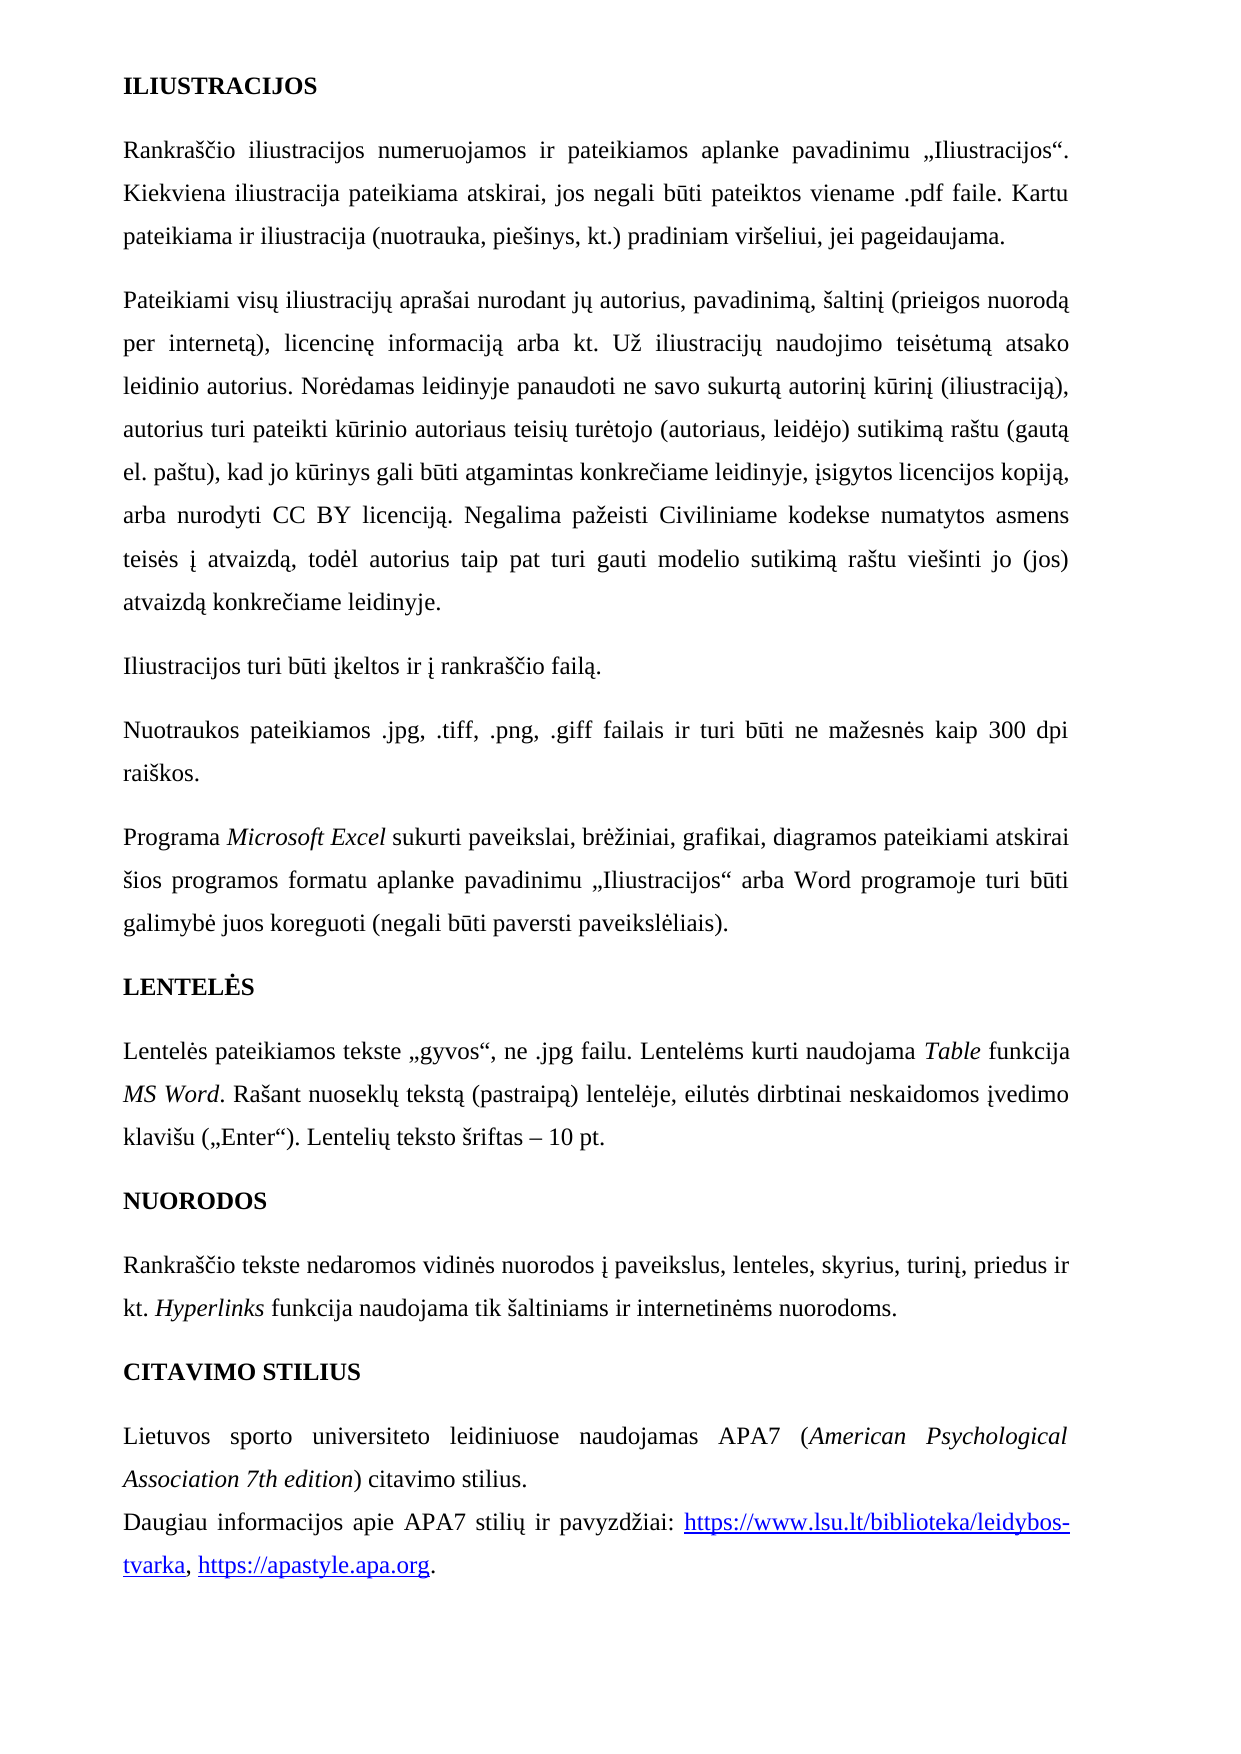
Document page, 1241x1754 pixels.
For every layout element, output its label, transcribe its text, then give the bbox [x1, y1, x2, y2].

text LENTELĖS [123, 972, 1070, 1001]
text Rankraščio tekste nedaromos vidinės nuorodos į paveikslus, lenteles, skyrius, turinį, priedus ir kt. Hyperlinks funkcija naudojama tik šaltiniams ir internetinėms nuorodoms. [123, 1250, 1070, 1322]
text Rankraščio iliustracijos numeruojamos ir pateikiamos aplanke pavadinimu „Iliustracijos“. Kiekviena iliustracija pateikiama atskirai, jos negali būti pateiktos viename .pdf faile. Kartu pateikiama ir iliustracija (nuotrauka, piešinys, kt.) pradiniam viršeliui, jei pageidaujama. [123, 135, 1070, 250]
text Programa Microsoft Excel sukurti paveikslai, brėžiniai, grafikai, diagramos pateikiami atskirai šios programos formatu aplanke pavadinimu „Iliustracijos“ arba Word programoje turi būti galimybė juos koreguoti (negali būti paversti paveikslėliais). [123, 822, 1070, 937]
text Lentelės pateikiamos tekste „gyvos“, ne .jpg failu. Lentelėms kurti naudojama Table funkcija MS Word. Rašant nuoseklų tekstą (pastraipą) lentelėje, eilutės dirbtinai neskaidomos įvedimo klavišu („Enter“). Lentelių teksto šriftas – 10 pt. [123, 1036, 1070, 1151]
text Pateikiami visų iliustracijų aprašai nurodant jų autorius, pavadinimą, šaltinį (prieigos nuorodą per internetą), licencinę informaciją arba kt. Už iliustracijų naudojimo teisėtumą atsako leidinio autorius. Norėdamas leidinyje panaudoti ne savo sukurtą autorinį kūrinį (iliustraciją), autorius turi pateikti kūrinio autoriaus teisių turėtojo (autoriaus, leidėjo) sutikimą raštu (gautą el. paštu), kad jo kūrinys gali būti atgamintas konkrečiame leidinyje, įsigytos licencijos kopiją, arba nurodyti CC BY licenciją. Negalima pažeisti Civiliniame kodekse numatytos asmens teisės į atvaizdą, todėl autorius taip pat turi gauti modelio sutikimą raštu viešinti jo (jos) atvaizdą konkrečiame leidinyje. [123, 285, 1070, 616]
text Lietuvos sporto universiteto leidiniuose naudojamas APA7 (American Psychological Association 7th edition) citavimo stilius. [123, 1421, 1070, 1493]
text Daugiau informacijos apie APA7 stilių ir pavyzdžiai: https://www.lsu.lt/biblioteka/leidybos-tvarka, https://apastyle.apa.org. [123, 1507, 1070, 1579]
text ILIUSTRACIJOS [123, 71, 1070, 99]
text Nuotraukos pateikiamos .jpg, .tiff, .png, .giff failais ir turi būti ne mažesnės kaip 300 dpi raiškos. [123, 715, 1070, 787]
text Iliustracijos turi būti įkeltos ir į rankraščio failą. [123, 651, 1070, 679]
text NUORODOS [123, 1186, 1070, 1215]
text CITAVIMO STILIUS [123, 1357, 1070, 1386]
